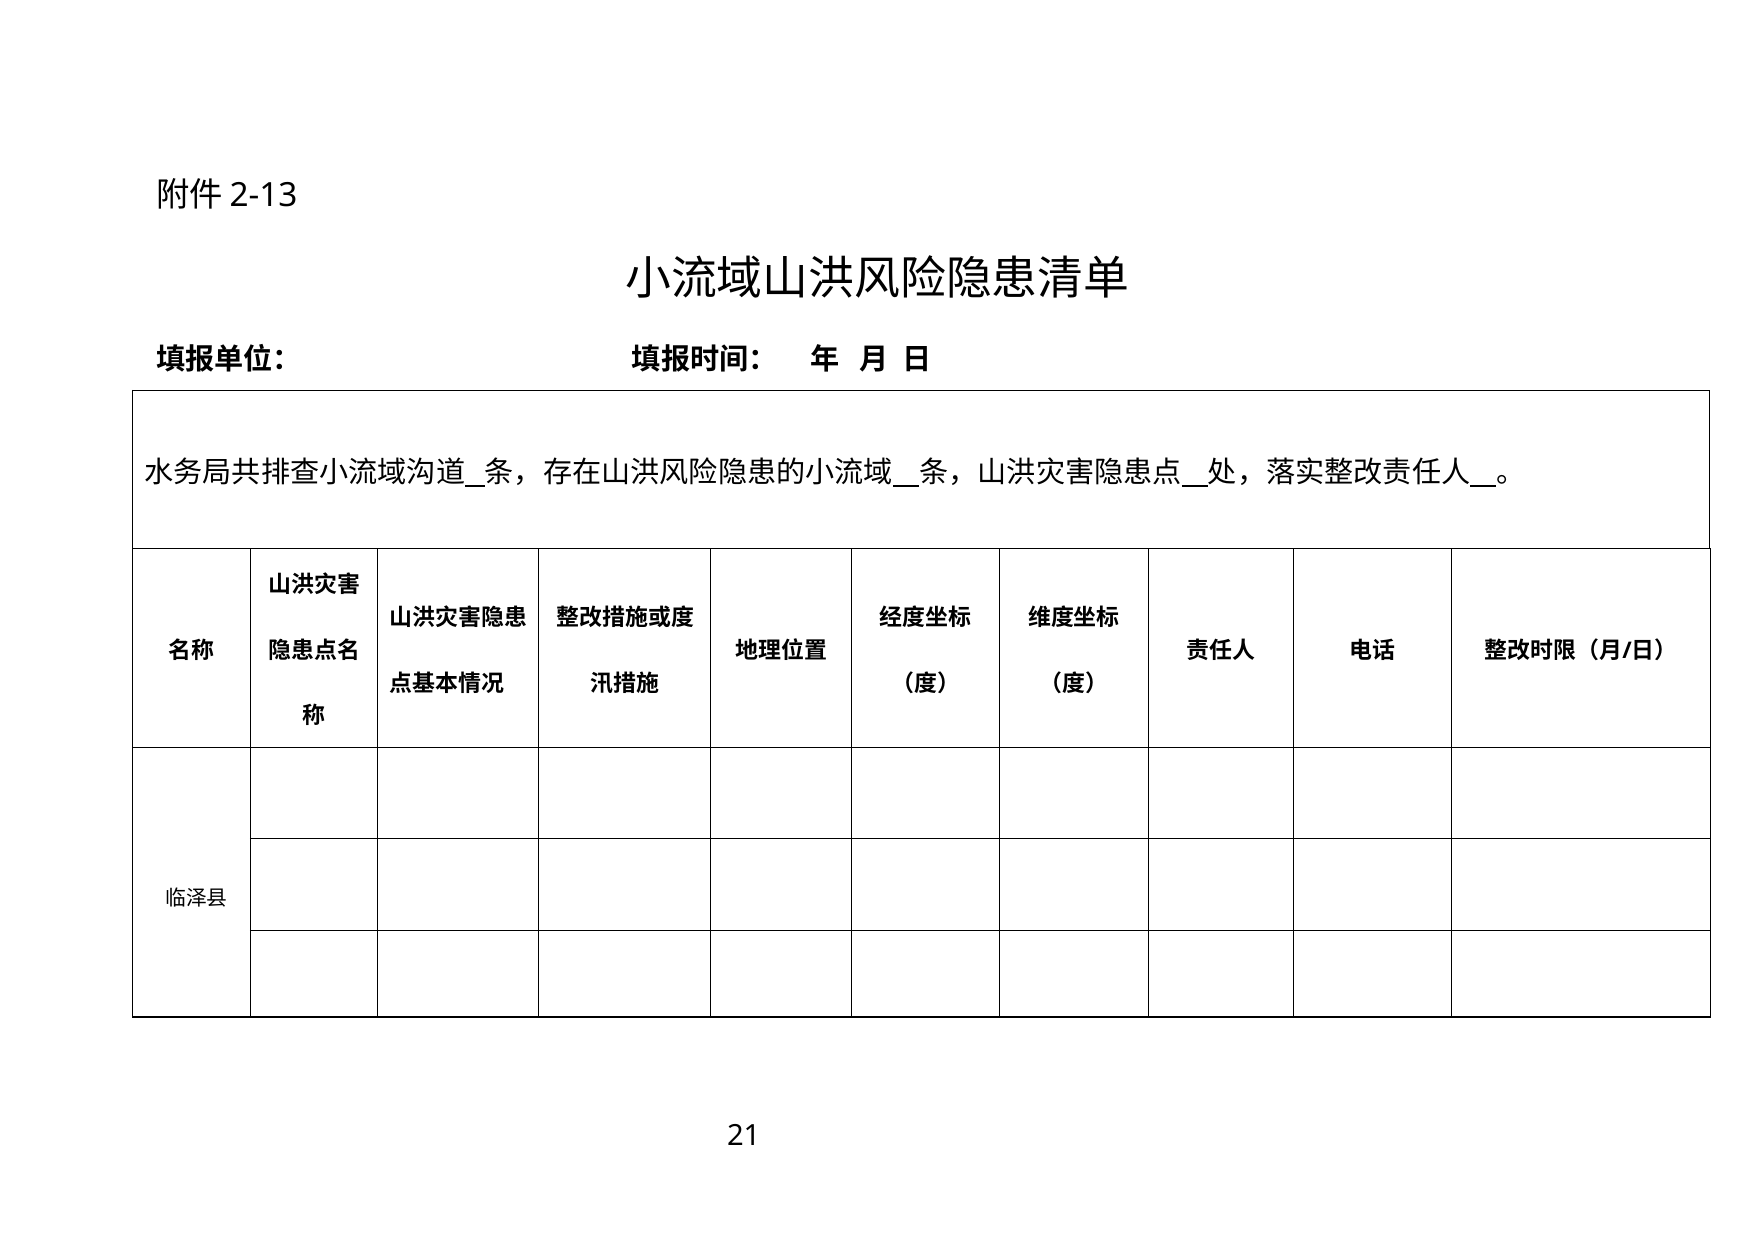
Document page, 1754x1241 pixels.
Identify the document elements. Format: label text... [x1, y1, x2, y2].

table_cell [1452, 839, 1710, 930]
text 附件2-13 [156, 159, 1598, 225]
table_cell [251, 748, 377, 838]
table_cell [1000, 748, 1148, 838]
table_cell 维度坐标（度） [1000, 549, 1148, 747]
table_cell [852, 839, 999, 930]
table_cell [539, 839, 710, 930]
text 填报单位： 填报时间： 年 月 日 [156, 324, 1598, 390]
text 小流域山洪风险隐患清单 [156, 225, 1598, 324]
table_cell [1452, 931, 1710, 1016]
table_cell 山洪灾害隐患点名称 [251, 549, 377, 747]
table_cell 责任人 [1149, 549, 1293, 747]
table_cell 整改措施或度汛措施 [539, 549, 710, 747]
table_cell 山洪灾害隐患点基本情况 [378, 549, 538, 747]
table_cell 电话 [1294, 549, 1451, 747]
table_cell [1149, 931, 1293, 1016]
table_cell [1000, 931, 1148, 1016]
table_header 水务局共排查小流域沟道 条，存在山洪风险隐患的小流域 条，山洪灾害隐患点 处，落实整改责任人 。 [133, 391, 1709, 548]
table_cell [251, 839, 377, 930]
table_cell [251, 931, 377, 1016]
table_cell [539, 931, 710, 1016]
table_cell [1149, 748, 1293, 838]
table_cell [1294, 839, 1451, 930]
table_cell [1149, 839, 1293, 930]
table_cell [1294, 931, 1451, 1016]
table_cell [378, 748, 538, 838]
table_cell [378, 931, 538, 1016]
table_cell [1452, 748, 1710, 838]
table_cell [711, 839, 851, 930]
table_cell [378, 839, 538, 930]
table_cell [1294, 748, 1451, 838]
table_cell 经度坐标（度） [852, 549, 999, 747]
table_cell [1000, 839, 1148, 930]
table_cell [539, 748, 710, 838]
table_cell 地理位置 [711, 549, 851, 747]
table_cell [852, 748, 999, 838]
table_cell [711, 931, 851, 1016]
table_cell [711, 748, 851, 838]
table_cell [852, 931, 999, 1016]
table_cell 临泽县 [133, 748, 250, 1016]
table_cell 名称 [133, 549, 250, 747]
table_cell 整改时限（月/日） [1452, 549, 1710, 747]
